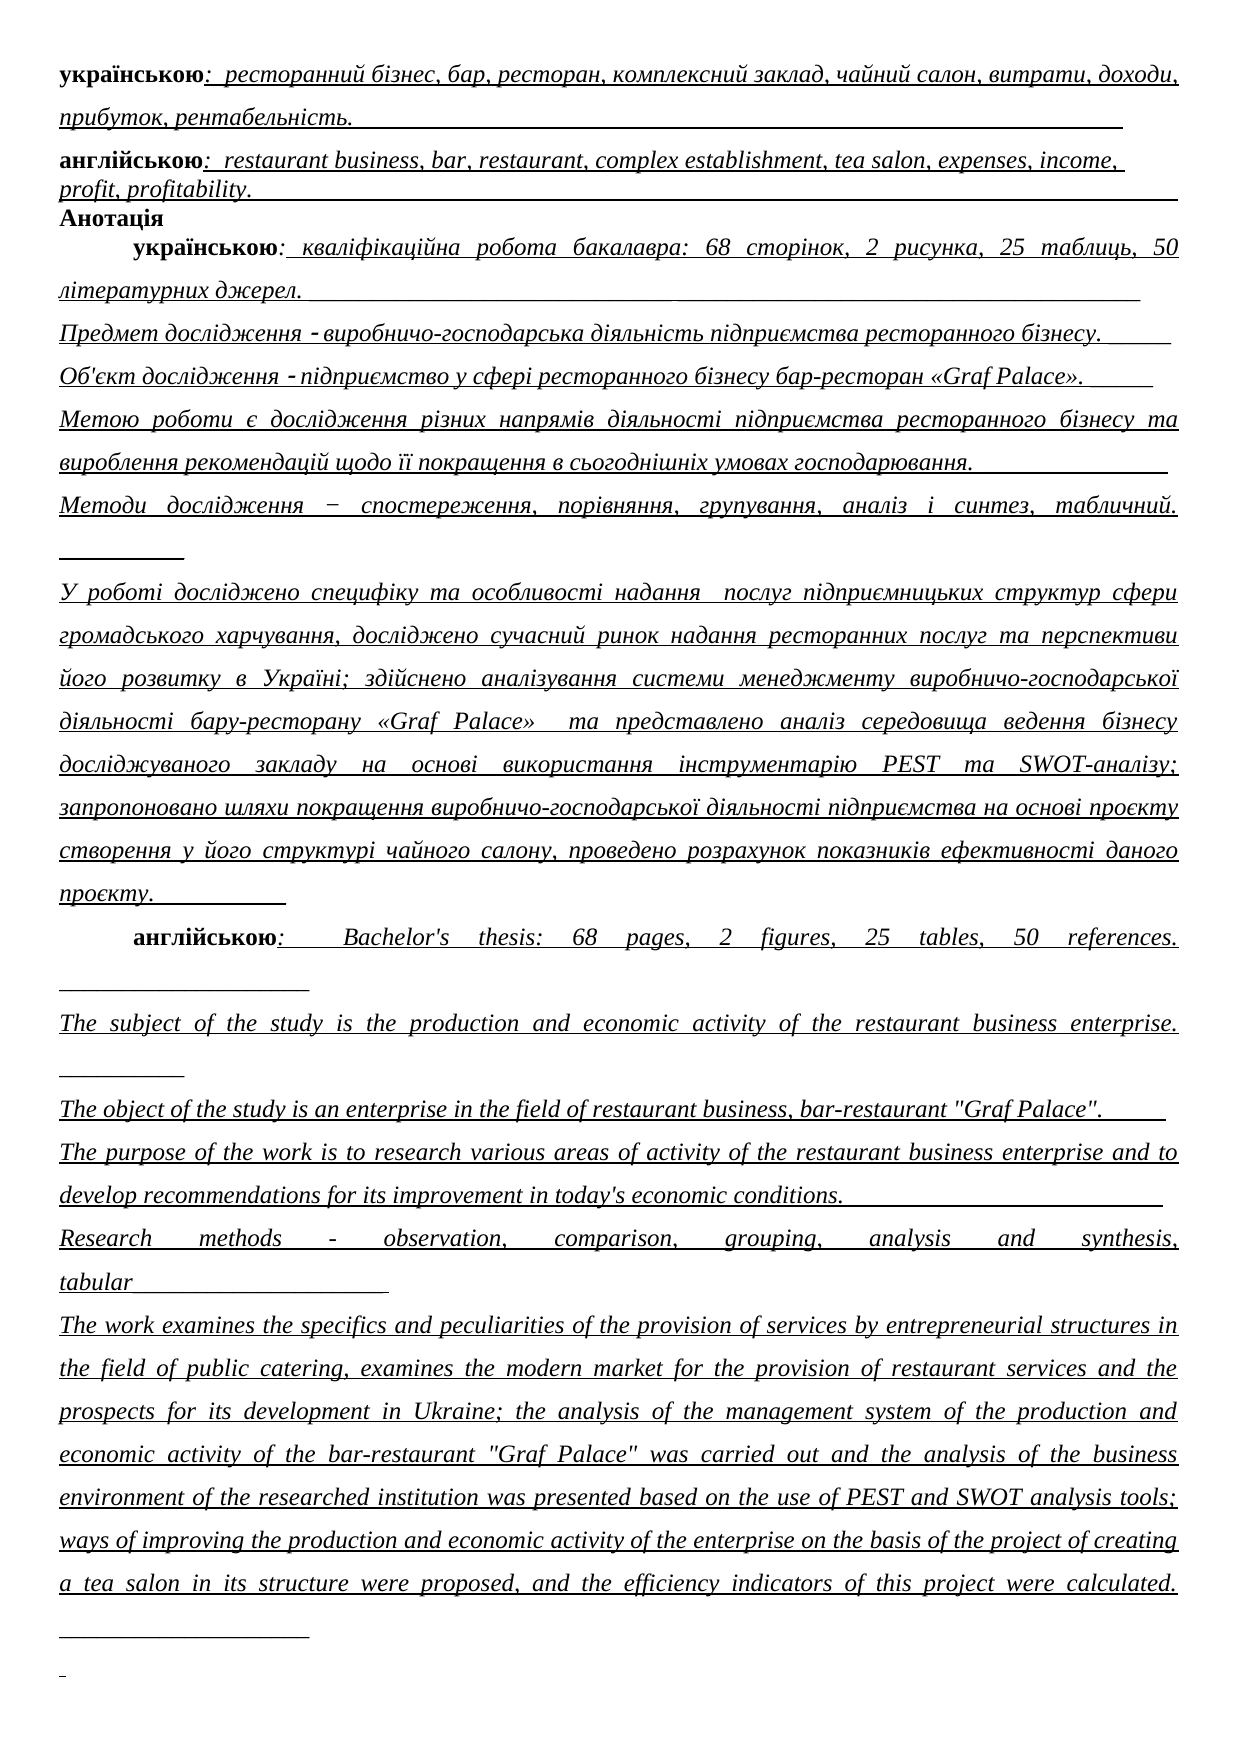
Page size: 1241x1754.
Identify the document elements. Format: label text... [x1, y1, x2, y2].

text українською: ресторанний бізнес, бар, ресторан, комплексний заклад, чайний салон, витрати, доходи, прибуток, рентабельність._____________________________ ________________________________ [59, 59, 1181, 131]
text Research methods - observation, comparison, grouping, analysis and synthesis, tabular____________________ [59, 1223, 1181, 1295]
text The purpose of the work is to research various areas of activity of the restaurant business enterprise and to develop recommendations for its improvement in today's economic conditions. _________________________ [59, 1137, 1181, 1209]
text Анотація [59, 203, 1181, 232]
text англійською: Bachelor's thesis: 68 pages, 2 figures, 25 tables, 50 references. ____________________ [59, 922, 1181, 993]
text The object of the study is an enterprise in the field of restaurant business, bar-restaurant "Graf Palace"._____ [59, 1094, 1181, 1123]
text У роботі досліджено специфіку та особливості надання послуг підприємницьких структур сфери громадського харчування, досліджено сучасний ринок надання ресторанних послуг та перспективи його розвитку в Україні; здійснено аналізування системи менеджменту виробничо-господарської діяльності бару-ресторану «Graf Palace» та представлено аналіз середовища ведення бізнесу досліджуваного закладу на основі використання інструментарію PEST та SWOT-аналізу; запропоновано шляхи покращення виробничо-господарської діяльності підприємства на основі проєкту створення у його структурі чайного салону, проведено розрахунок показників ефективності даного проєкту. __________ [59, 577, 1181, 907]
text The work examines the specifics and peculiarities of the provision of services by entrepreneurial structures in the field of public catering, examines the modern market for the provision of restaurant services and the prospects for its development in Ukraine; the analysis of the management system of the production and economic activity of the bar-restaurant "Graf Palace" was carried out and the analysis of the business environment of the researched institution was presented based on the use of PEST and SWOT analysis tools; ways of improving the production and economic activity of the enterprise on the basis of the project of creating a tea salon in its structure were proposed, and the efficiency indicators of this project were calculated. ____________________ [59, 1310, 1181, 1640]
text The subject of the study is the production and economic activity of the restaurant business enterprise. __________ [59, 1008, 1181, 1080]
text Предмет дослідження виробничо-господарська діяльність підприємства ресторанного бізнесу. _____ [59, 318, 1181, 347]
text Метою роботи є дослідження різних напрямів діяльності підприємства ресторанного бізнесу та вироблення рекомендацій щодо її покращення в сьогоднішніх умовах господарювання. _______________ [59, 404, 1181, 476]
text Методи дослідження − спостереження, порівняння, групування, аналіз і синтез, табличний. __________ [59, 490, 1181, 562]
text українською: кваліфікаційна робота бакалавра: 68 сторінок, 2 рисунка, 25 таблиць, 50 літературних джерел. _____________________________ _____________________________________ [59, 232, 1181, 303]
text Об'єкт дослідження підприємство у сфері ресторанного бізнесу бар-ресторан «Graf Palace». _____ [59, 361, 1181, 390]
text англійською: restaurant business, bar, restaurant, complex establishment, tea salon, expenses, income, profit, profitability. __________________________________ ________________________________ [59, 145, 1181, 203]
